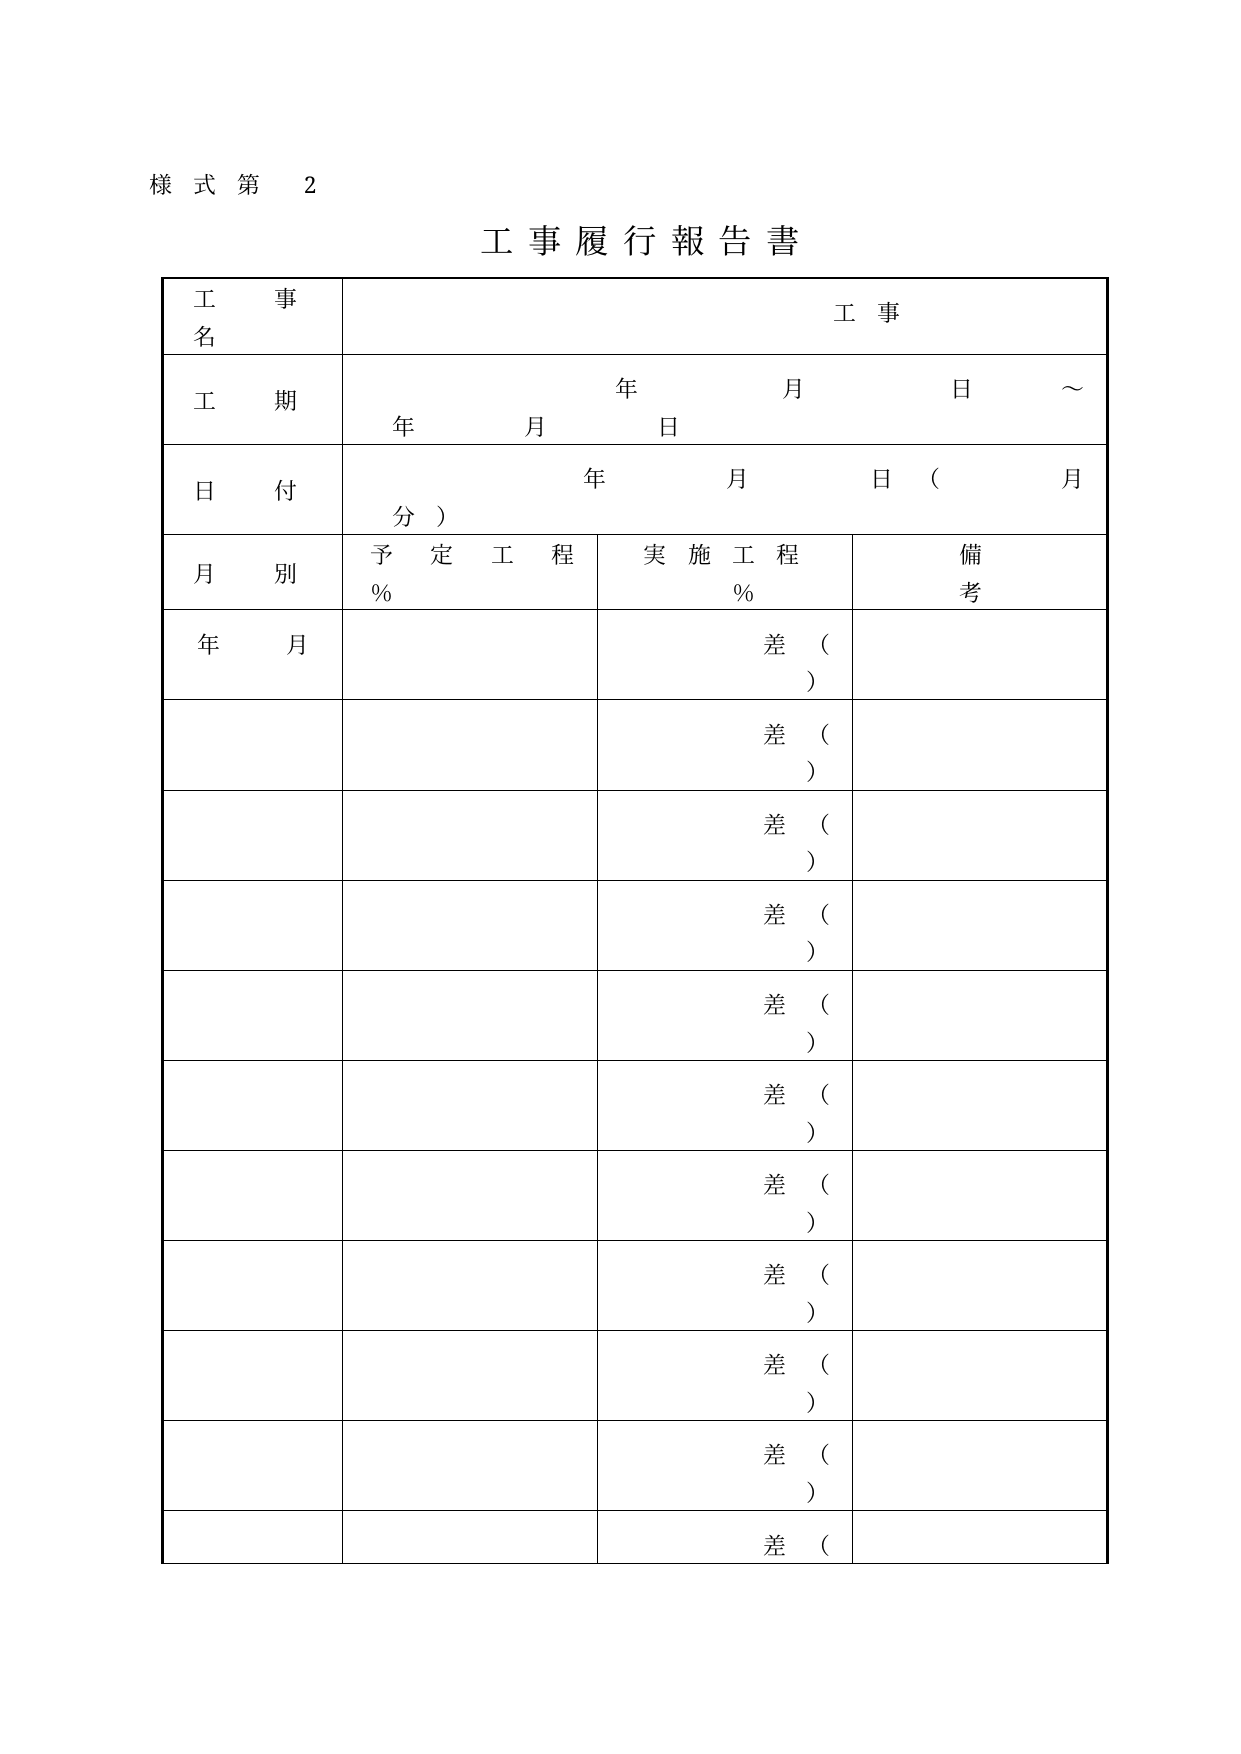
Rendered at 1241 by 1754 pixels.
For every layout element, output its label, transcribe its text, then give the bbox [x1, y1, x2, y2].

table_cell 備 考 [853, 535, 1106, 609]
table_cell [343, 881, 597, 970]
table_cell [853, 1511, 1106, 1563]
table_cell [164, 1331, 342, 1420]
table_cell [164, 791, 342, 879]
table_cell 月別 [164, 535, 342, 609]
table_cell [164, 1061, 342, 1150]
table_cell 差（ ） [598, 700, 852, 789]
table_cell [853, 1061, 1106, 1150]
table_cell 年 月 日 ～ 年 月 日 [343, 355, 1106, 444]
table_cell [164, 881, 342, 970]
table_cell [853, 610, 1106, 699]
table_cell 差（ ） [598, 1421, 852, 1510]
table_cell [853, 700, 1106, 789]
table_cell [853, 1241, 1106, 1330]
table_cell 差（ ） [598, 1061, 852, 1150]
table_cell [343, 1331, 597, 1420]
table_cell [343, 1421, 597, 1510]
table_cell [343, 1511, 597, 1563]
table_cell 差（ ） [598, 1151, 852, 1240]
table_cell 差（ ） [598, 971, 852, 1060]
table_cell [164, 700, 342, 789]
table_cell 差（ ） [598, 1331, 852, 1420]
table_cell [164, 1511, 342, 1563]
table_cell [343, 700, 597, 789]
table_cell 予定工程 ％ （ ）は工程変更後 [343, 535, 597, 609]
table_cell [164, 1151, 342, 1240]
table_cell [853, 971, 1106, 1060]
table_cell [343, 1061, 597, 1150]
text 工事履行報告書 [459, 202, 811, 277]
table_cell 年 月 [164, 610, 342, 699]
table_cell 日付 [164, 445, 342, 534]
table_header 工事名 [164, 279, 342, 354]
table_cell [343, 1241, 597, 1330]
table_cell [853, 881, 1106, 970]
table_header 工事 [343, 279, 1106, 354]
table_cell [853, 1151, 1106, 1240]
table_cell [164, 1421, 342, 1510]
table_cell [343, 610, 597, 699]
table_cell 実施工程 ％ [598, 535, 852, 609]
table_cell [853, 1421, 1106, 1510]
table_cell [164, 971, 342, 1060]
table_cell 差（ ） [598, 610, 852, 699]
table_cell [343, 1151, 597, 1240]
table_cell 差（ ） [598, 1511, 852, 1563]
table_cell [164, 1241, 342, 1330]
table_cell [343, 791, 597, 879]
table_cell [853, 791, 1106, 879]
table_cell 差（ ） [598, 791, 852, 879]
table_cell 年 月 日（ 月分） [343, 445, 1106, 534]
table_cell 差（ ） [598, 1241, 852, 1330]
table_cell 差（ ） [598, 881, 852, 970]
table_cell 工期 [164, 355, 342, 444]
text 様式第2 [149, 164, 1121, 202]
table_cell [853, 1331, 1106, 1420]
table_cell [343, 971, 597, 1060]
